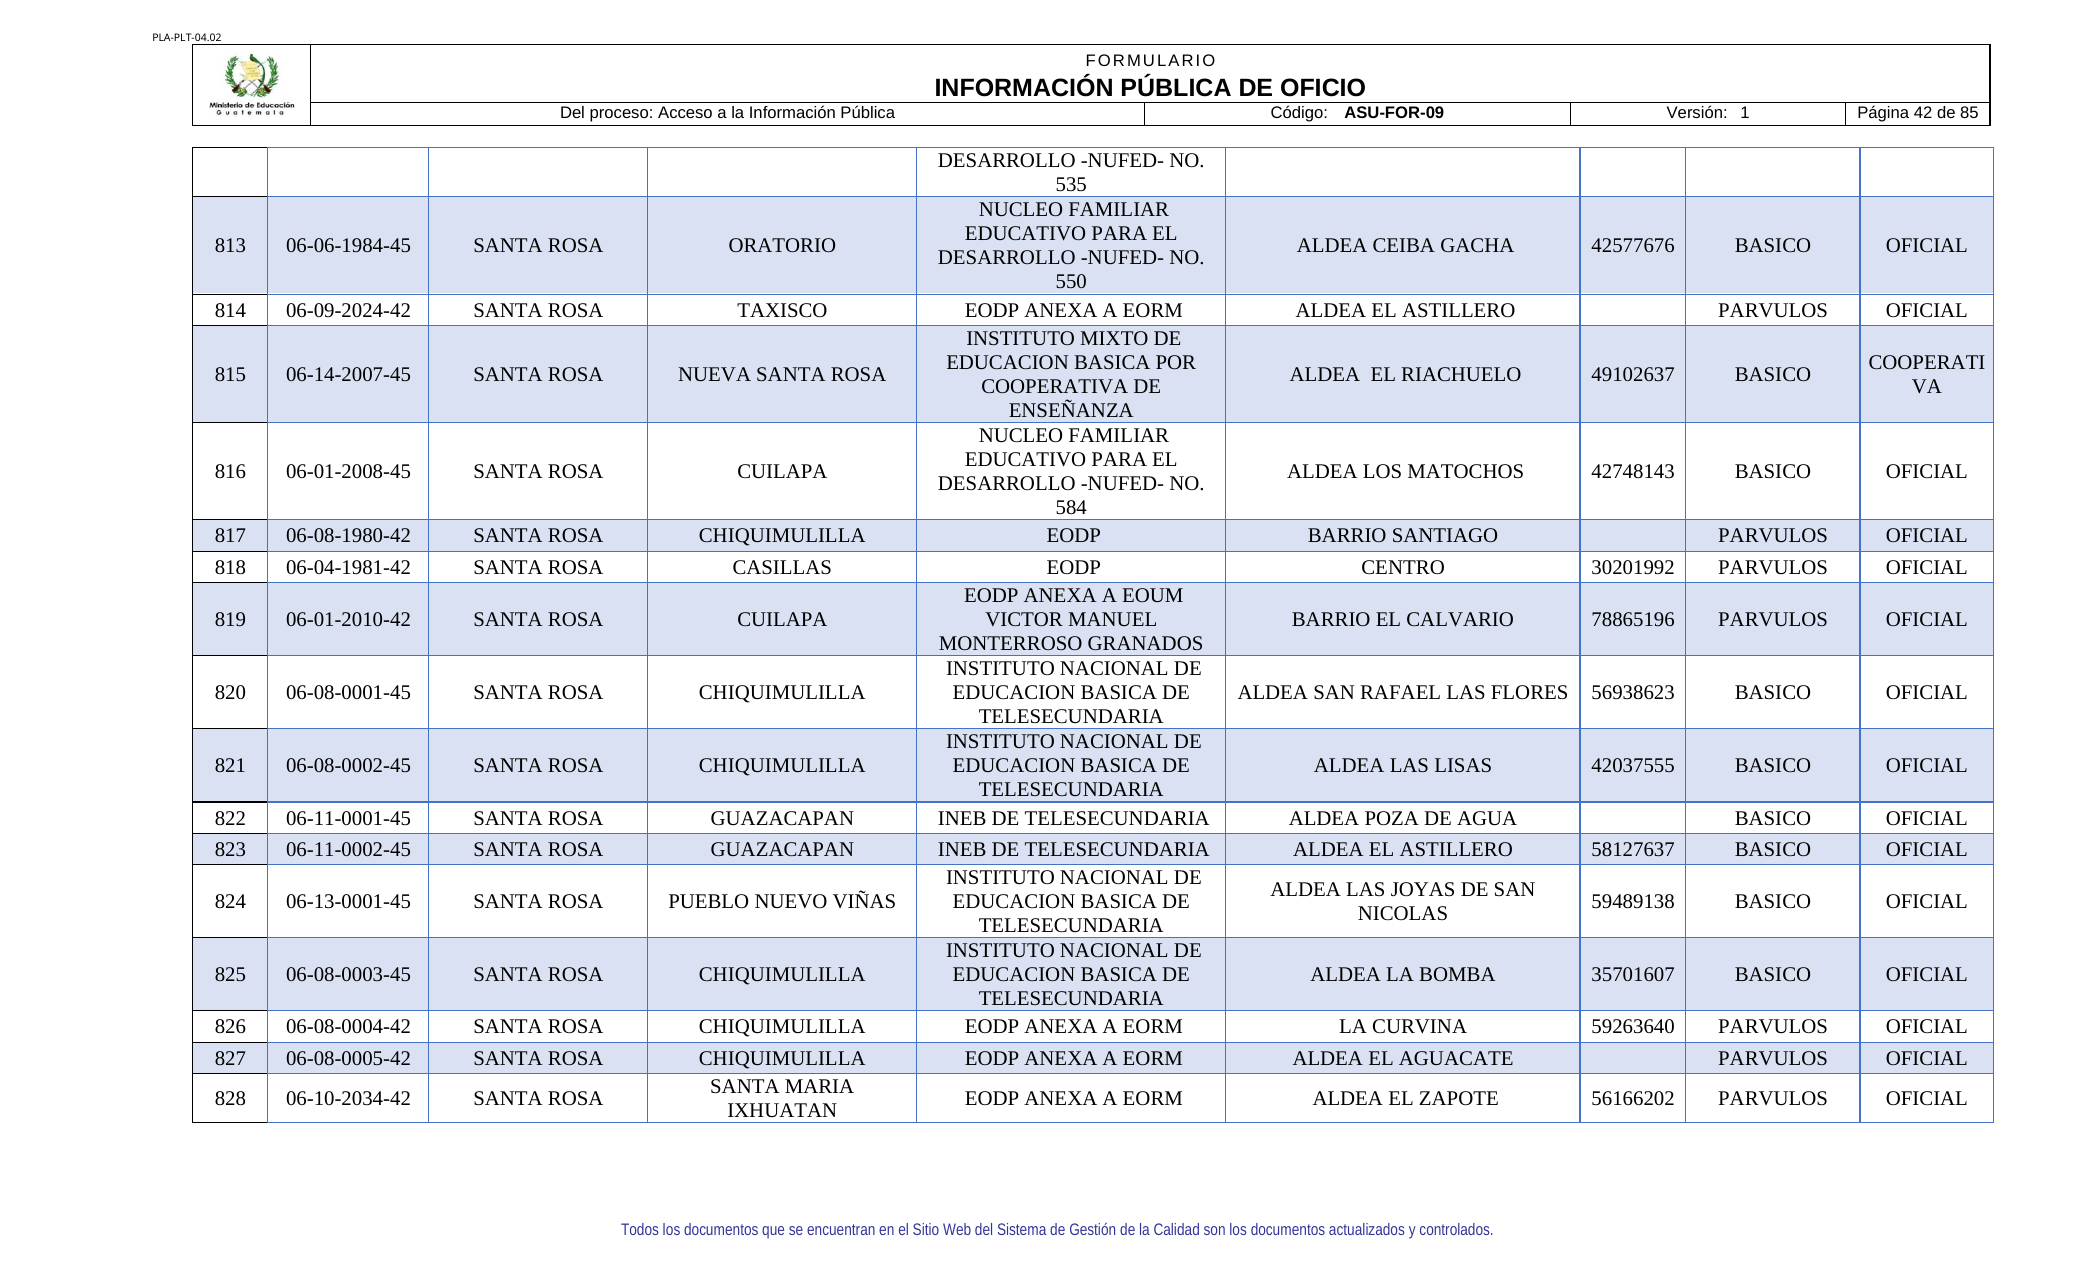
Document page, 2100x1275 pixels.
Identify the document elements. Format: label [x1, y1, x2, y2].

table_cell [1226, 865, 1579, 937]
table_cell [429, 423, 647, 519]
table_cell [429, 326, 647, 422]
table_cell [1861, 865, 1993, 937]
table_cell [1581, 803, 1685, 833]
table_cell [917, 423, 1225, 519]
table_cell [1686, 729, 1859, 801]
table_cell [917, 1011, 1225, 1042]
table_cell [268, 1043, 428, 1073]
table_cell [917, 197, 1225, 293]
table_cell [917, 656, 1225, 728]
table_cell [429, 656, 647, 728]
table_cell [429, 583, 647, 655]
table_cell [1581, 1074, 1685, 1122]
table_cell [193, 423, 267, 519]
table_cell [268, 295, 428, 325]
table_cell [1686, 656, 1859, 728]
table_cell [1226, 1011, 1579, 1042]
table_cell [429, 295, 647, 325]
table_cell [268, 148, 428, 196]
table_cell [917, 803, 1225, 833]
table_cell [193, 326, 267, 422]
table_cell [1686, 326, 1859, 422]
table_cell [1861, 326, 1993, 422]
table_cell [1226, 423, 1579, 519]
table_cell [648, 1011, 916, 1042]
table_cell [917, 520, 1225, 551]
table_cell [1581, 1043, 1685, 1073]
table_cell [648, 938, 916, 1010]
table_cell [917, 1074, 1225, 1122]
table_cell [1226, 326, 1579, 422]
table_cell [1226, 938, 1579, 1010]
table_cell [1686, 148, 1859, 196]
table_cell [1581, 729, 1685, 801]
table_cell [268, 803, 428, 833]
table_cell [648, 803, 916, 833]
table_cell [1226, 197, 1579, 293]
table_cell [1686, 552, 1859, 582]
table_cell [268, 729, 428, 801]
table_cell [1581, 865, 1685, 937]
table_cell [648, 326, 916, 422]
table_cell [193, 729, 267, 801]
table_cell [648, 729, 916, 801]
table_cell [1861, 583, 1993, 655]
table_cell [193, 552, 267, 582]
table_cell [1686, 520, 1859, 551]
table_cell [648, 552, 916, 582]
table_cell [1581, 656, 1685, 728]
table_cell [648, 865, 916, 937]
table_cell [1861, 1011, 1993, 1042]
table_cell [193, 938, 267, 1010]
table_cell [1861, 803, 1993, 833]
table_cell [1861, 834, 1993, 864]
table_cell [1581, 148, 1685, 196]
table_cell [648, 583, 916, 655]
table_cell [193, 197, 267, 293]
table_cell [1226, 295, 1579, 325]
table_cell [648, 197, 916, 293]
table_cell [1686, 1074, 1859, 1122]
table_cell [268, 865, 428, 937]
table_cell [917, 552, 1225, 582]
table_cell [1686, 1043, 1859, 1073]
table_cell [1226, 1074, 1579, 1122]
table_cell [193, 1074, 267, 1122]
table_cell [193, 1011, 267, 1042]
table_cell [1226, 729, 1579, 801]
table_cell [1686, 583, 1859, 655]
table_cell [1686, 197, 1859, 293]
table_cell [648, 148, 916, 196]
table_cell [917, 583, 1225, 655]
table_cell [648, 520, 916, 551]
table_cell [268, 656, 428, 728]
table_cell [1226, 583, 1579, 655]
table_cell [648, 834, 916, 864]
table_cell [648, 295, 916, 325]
picture [208, 51, 295, 117]
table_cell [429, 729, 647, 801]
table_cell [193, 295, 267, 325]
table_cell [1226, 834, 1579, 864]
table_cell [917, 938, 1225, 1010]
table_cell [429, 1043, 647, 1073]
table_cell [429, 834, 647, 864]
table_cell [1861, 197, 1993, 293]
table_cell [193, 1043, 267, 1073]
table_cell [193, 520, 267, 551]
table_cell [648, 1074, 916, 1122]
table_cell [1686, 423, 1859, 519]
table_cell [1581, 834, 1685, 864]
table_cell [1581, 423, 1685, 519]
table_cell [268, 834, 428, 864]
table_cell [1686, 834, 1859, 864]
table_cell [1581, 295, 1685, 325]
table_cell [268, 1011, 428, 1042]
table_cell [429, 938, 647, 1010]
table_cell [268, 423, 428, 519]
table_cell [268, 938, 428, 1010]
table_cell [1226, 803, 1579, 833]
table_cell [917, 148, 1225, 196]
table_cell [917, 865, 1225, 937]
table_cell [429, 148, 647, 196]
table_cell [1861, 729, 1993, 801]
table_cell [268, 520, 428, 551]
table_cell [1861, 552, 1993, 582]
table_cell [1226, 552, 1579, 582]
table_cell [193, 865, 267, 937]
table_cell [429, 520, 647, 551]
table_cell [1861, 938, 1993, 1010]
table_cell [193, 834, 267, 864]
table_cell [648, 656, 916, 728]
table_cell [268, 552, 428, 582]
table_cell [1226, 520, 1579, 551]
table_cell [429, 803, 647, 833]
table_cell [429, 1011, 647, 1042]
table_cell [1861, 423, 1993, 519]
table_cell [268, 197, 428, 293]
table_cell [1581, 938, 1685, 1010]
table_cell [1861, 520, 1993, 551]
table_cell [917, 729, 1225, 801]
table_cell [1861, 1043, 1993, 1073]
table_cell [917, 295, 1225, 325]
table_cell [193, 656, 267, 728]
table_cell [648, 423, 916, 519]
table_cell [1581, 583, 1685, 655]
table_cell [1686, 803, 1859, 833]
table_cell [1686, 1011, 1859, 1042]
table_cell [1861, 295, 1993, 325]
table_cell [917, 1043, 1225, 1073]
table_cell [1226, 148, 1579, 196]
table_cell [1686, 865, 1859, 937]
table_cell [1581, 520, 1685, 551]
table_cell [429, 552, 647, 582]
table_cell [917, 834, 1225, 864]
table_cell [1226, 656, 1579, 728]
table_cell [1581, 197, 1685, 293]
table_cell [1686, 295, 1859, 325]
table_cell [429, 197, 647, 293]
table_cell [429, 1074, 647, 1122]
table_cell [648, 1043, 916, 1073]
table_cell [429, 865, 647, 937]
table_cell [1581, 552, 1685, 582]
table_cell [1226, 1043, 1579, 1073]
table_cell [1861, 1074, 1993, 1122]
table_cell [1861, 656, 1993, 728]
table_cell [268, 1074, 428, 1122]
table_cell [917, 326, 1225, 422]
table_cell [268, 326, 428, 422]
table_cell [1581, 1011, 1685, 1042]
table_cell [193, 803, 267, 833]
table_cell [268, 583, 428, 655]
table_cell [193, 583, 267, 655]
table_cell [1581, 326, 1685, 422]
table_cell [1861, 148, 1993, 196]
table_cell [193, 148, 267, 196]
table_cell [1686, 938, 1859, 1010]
